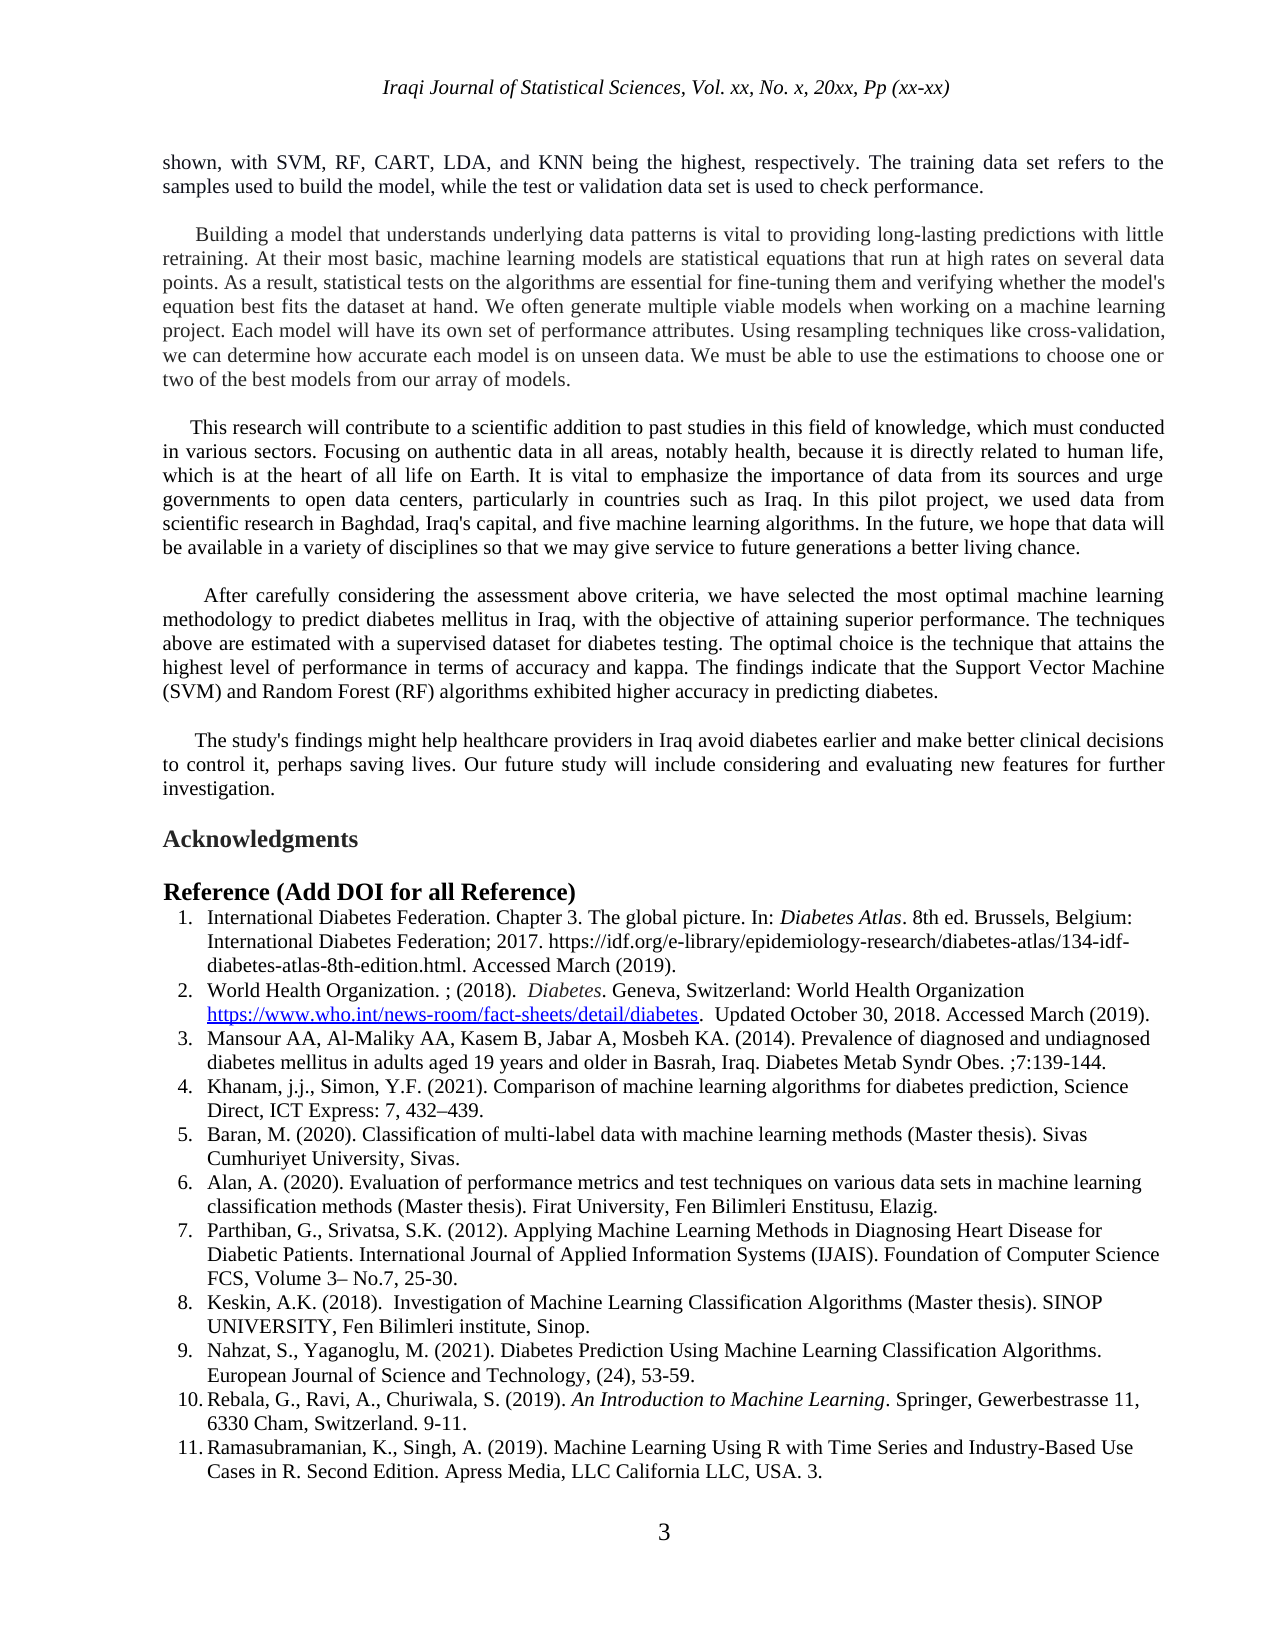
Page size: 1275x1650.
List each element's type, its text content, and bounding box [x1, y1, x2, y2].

text This research will contribute to a scientific addition to past studies in this field of knowledge, which must conducted in various sectors. Focusing on authentic data in all areas, notably health, because it is directly related to human life, which is at the heart of all life on Earth. It is vital to emphasize the importance of data from its sources and urge governments to open data centers, particularly in countries such as Iraq. In this pilot project, we used data from scientific research in Baghdad, Iraq's capital, and five machine learning algorithms. In the future, we hope that data will be available in a variety of disciplines so that we may give service to future generations a better living chance. [162, 415, 1167, 559]
list Rebala, G., Ravi, A., Churiwala, S. (2019). An Introduction to Machine Learning. Springer, Gewerbestrasse 11, 6330 Cham, Switzerland. 9-11. [177, 1387, 1167, 1435]
list Keskin, A.K. (2018). Investigation of Machine Learning Classification Algorithms (Master thesis). SINOP UNIVERSITY, Fen Bilimleri institute, Sinop. [177, 1290, 1167, 1338]
list Mansour AA, Al-Maliky AA, Kasem B, Jabar A, Mosbeh KA. (2014). Prevalence of diagnosed and undiagnosed diabetes mellitus in adults aged 19 years and older in Basrah, Iraq. Diabetes Metab Syndr Obes. ;7:139-144. [177, 1026, 1167, 1074]
list Alan, A. (2020). Evaluation of performance metrics and test techniques on various data sets in machine learning classification methods (Master thesis). Firat University, Fen Bilimleri Enstitusu, Elazig. [177, 1170, 1167, 1218]
list International Diabetes Federation. Chapter 3. The global picture. In: Diabetes Atlas. 8th ed. Brussels, Belgium: International Diabetes Federation; 2017. https://idf.org/e-library/epidemiology-research/diabetes-atlas/134-idf-diabetes-atlas-8th-edition.html. Accessed March (2019). [177, 905, 1167, 977]
list Baran, M. (2020). Classification of multi-label data with machine learning methods (Master thesis). Sivas Cumhuriyet University, Sivas. [177, 1122, 1167, 1170]
list Parthiban, G., Srivatsa, S.K. (2012). Applying Machine Learning Methods in Diagnosing Heart Disease for Diabetic Patients. International Journal of Applied Information Systems (IJAIS). Foundation of Computer Science FCS, Volume 3– No.7, 25-30. [177, 1218, 1167, 1290]
text The study's findings might help healthcare providers in Iraq avoid diabetes earlier and make better clinical decisions to control it, perhaps saving lives. Our future study will include considering and evaluating new features for further investigation. [162, 727, 1167, 800]
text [162, 150, 1167, 198]
text Reference (Add DOI for all Reference) [163, 877, 1165, 905]
list World Health Organization. ; (2018). Diabetes. Geneva, Switzerland: World Health Organization https://www.who.int/news-room/fact-sheets/detail/diabetes. Updated October 30, 2018. Accessed March (2019). [177, 977, 1167, 1026]
text Acknowledgments [162, 824, 1167, 852]
list Khanam, j.j., Simon, Y.F. (2021). Comparison of machine learning algorithms for diabetes prediction, Science Direct, ICT Express: 7, 432–439. [177, 1074, 1167, 1122]
list Nahzat, S., Yaganoglu, M. (2021). Diabetes Prediction Using Machine Learning Classification Algorithms. European Journal of Science and Technology, (24), 53-59. [177, 1338, 1167, 1387]
text Building a model that understands underlying data patterns is vital to providing long-lasting predictions with little retraining. At their most basic, machine learning models are statistical equations that run at high rates on several data points. As a result, statistical tests on the algorithms are essential for fine-tuning them and verifying whether the model's equation best fits the dataset at hand. We often generate multiple viable models when working on a machine learning project. Each model will have its own set of performance attributes. Using resampling techniques like cross-validation, we can determine how accurate each model is on unseen data. We must be able to use the estimations to choose one or two of the best models from our array of models. [162, 222, 1167, 391]
text After carefully considering the assessment above criteria, we have selected the most optimal machine learning methodology to predict diabetes mellitus in Iraq, with the objective of attaining superior performance. The techniques above are estimated with a supervised dataset for diabetes testing. The optimal choice is the technique that attains the highest level of performance in terms of accuracy and kappa. The findings indicate that the Support Vector Machine (SVM) and Random Forest (RF) algorithms exhibited higher accuracy in predicting diabetes. [162, 583, 1167, 703]
list Ramasubramanian, K., Singh, A. (2019). Machine Learning Using R with Time Series and Industry-Based Use Cases in R. Second Edition. Apress Media, LLC California LLC, USA. 3. [177, 1435, 1167, 1483]
